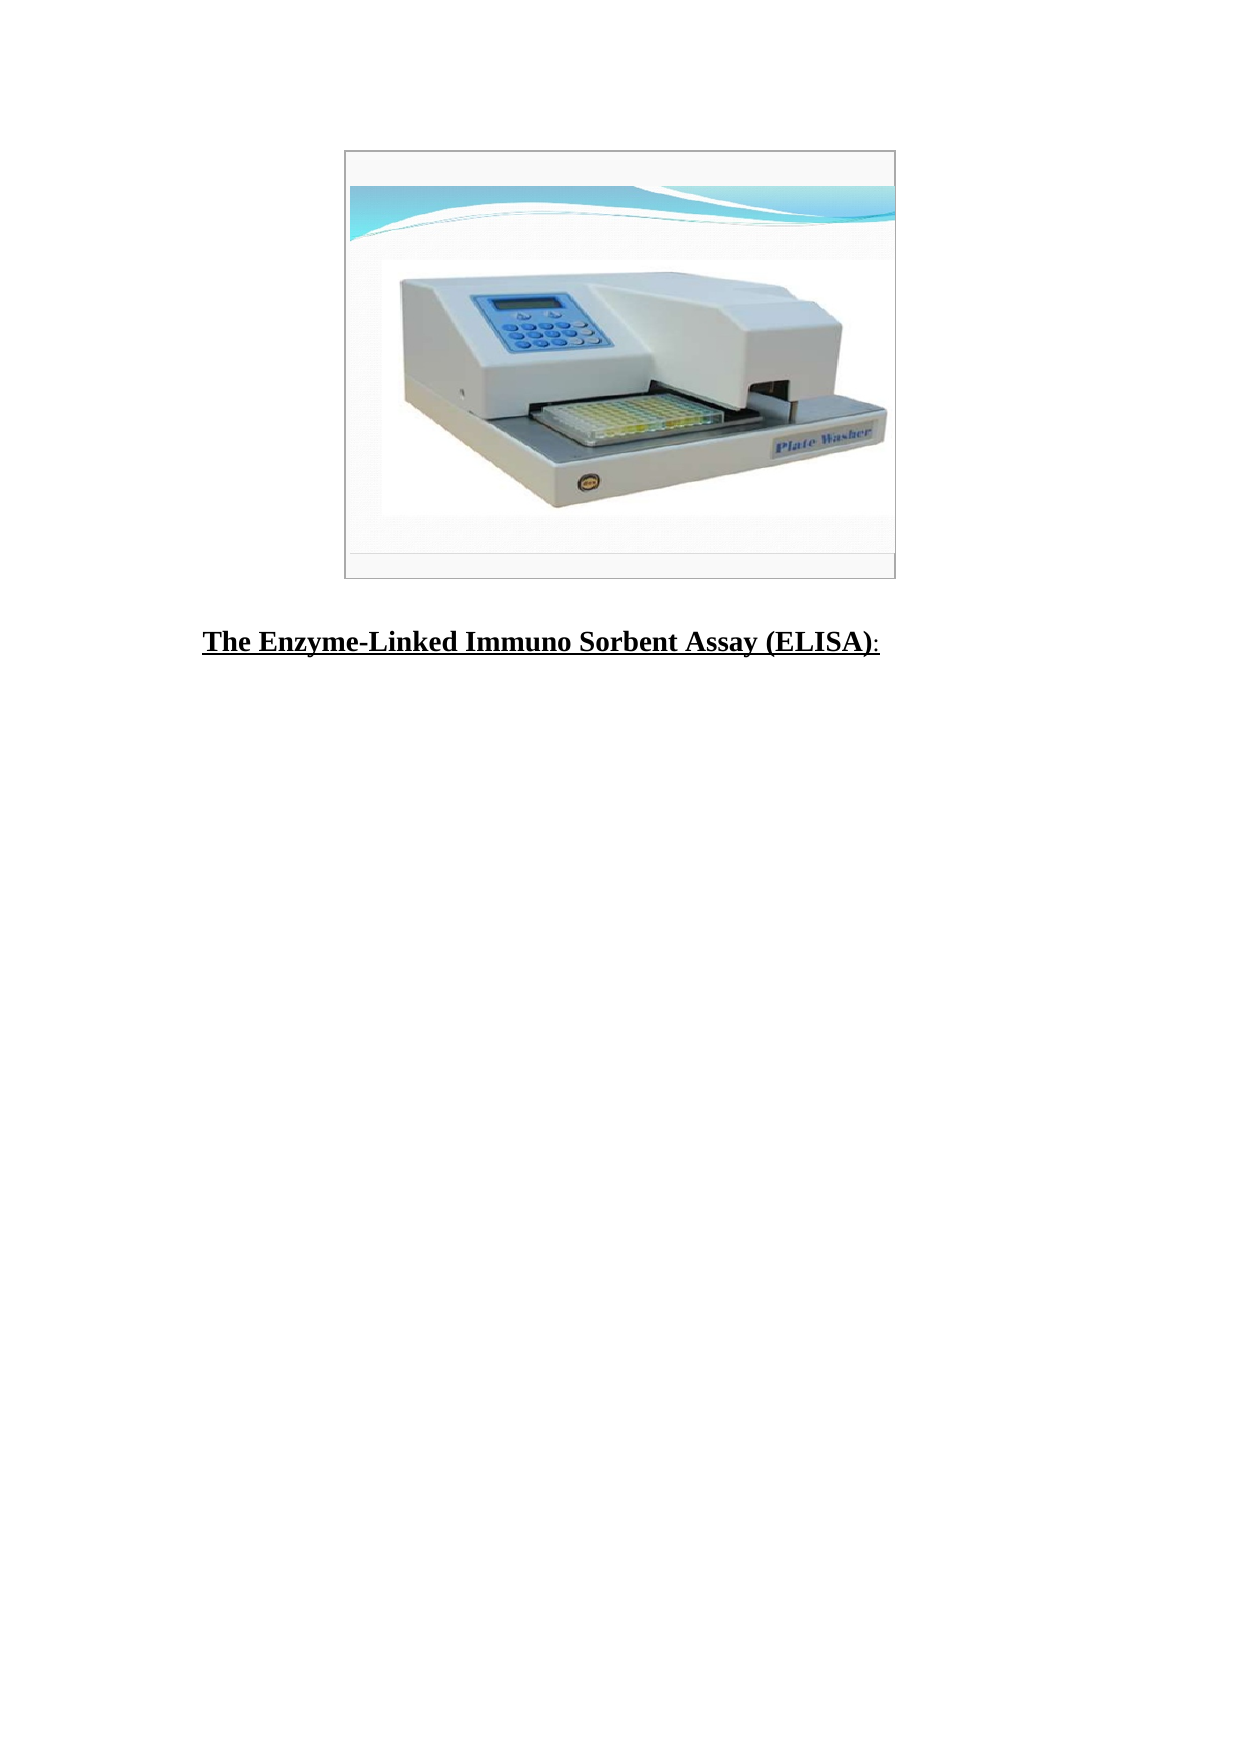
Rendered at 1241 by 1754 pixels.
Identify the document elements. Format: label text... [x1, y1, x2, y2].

text The Enzyme-Linked Immuno Sorbent Assay (ELISA): [187, 624, 1053, 658]
table_header [346, 152, 894, 578]
picture [350, 186, 895, 554]
